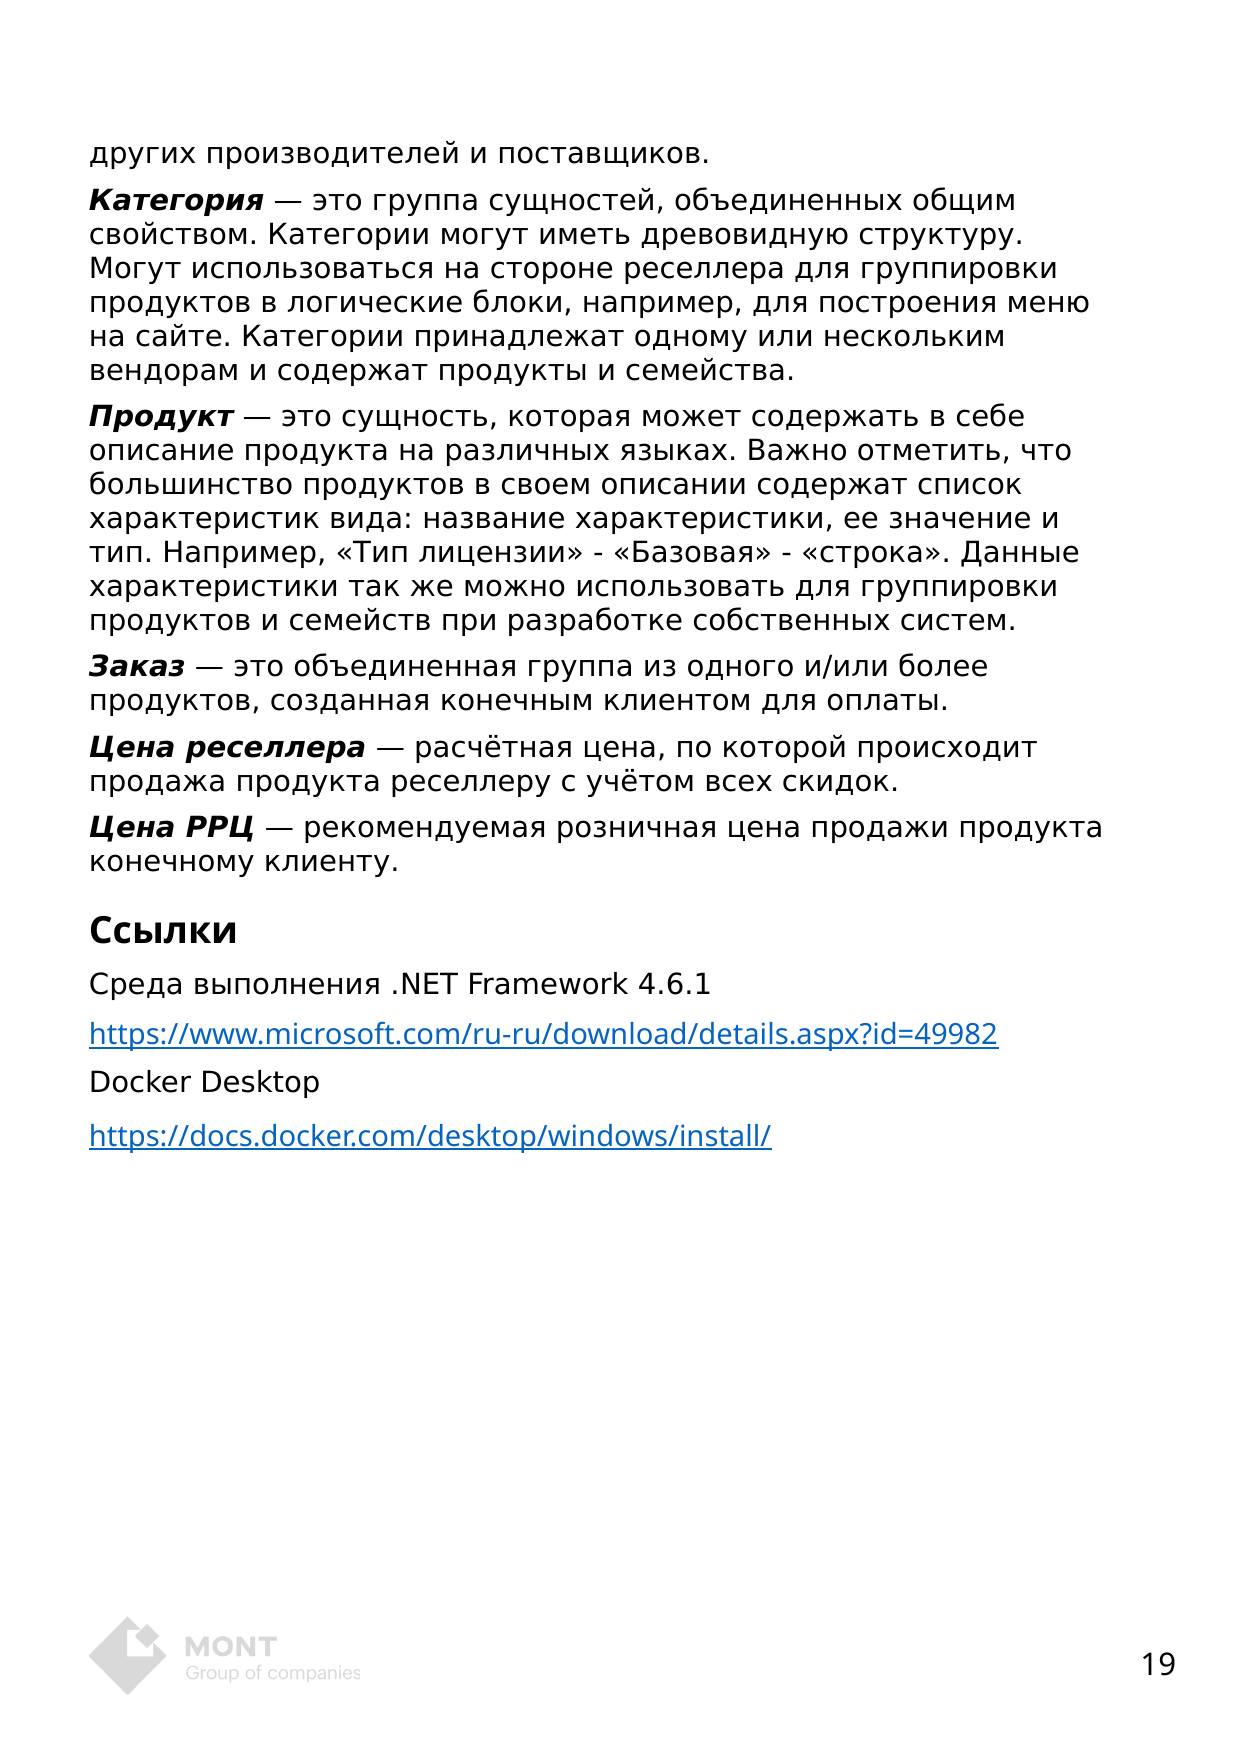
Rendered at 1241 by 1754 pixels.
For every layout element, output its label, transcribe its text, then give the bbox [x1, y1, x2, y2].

text Docker Desktop [89, 1066, 1122, 1099]
text Заказ — это объединенная группа из одного и/или более продуктов, созданная конечным клиентом для оплаты. [89, 650, 1122, 718]
text Продукт — это сущность, которая может содержать в себе описание продукта на различных языках. Важно отметить, что большинство продуктов в своем описании содержат список характеристик вида: название характеристики, ее значение и тип. Например, «Тип лицензии» - «Базовая» - «строка». Данные характеристики так же можно использовать для группировки продуктов и семейств при разработке собственных систем. [89, 399, 1122, 637]
text https://www.microsoft.com/ru-ru/download/details.aspx?id=49982 [89, 1013, 1122, 1053]
text Цена РРЦ — рекомендуемая розничная цена продажи продукта конечному клиенту. [89, 811, 1122, 878]
text Цена реселлера — расчётная цена, по которой происходит продажа продукта реселлеру с учётом всех скидок. [89, 730, 1122, 798]
subtitle Ссылки [89, 903, 1122, 954]
text Среда выполнения .NET Framework 4.6.1 [89, 967, 1122, 1001]
picture [88, 1616, 361, 1695]
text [89, 137, 1122, 171]
text https://docs.docker.com/desktop/windows/install/ [89, 1115, 1122, 1154]
text Категория — это группа сущностей, объединенных общим свойством. Категории могут иметь древовидную структуру. Могут использоваться на стороне реселлера для группировки продуктов в логические блоки, например, для построения меню на сайте. Категории принадлежат одному или нескольким вендорам и содержат продукты и семейства. [89, 183, 1122, 387]
